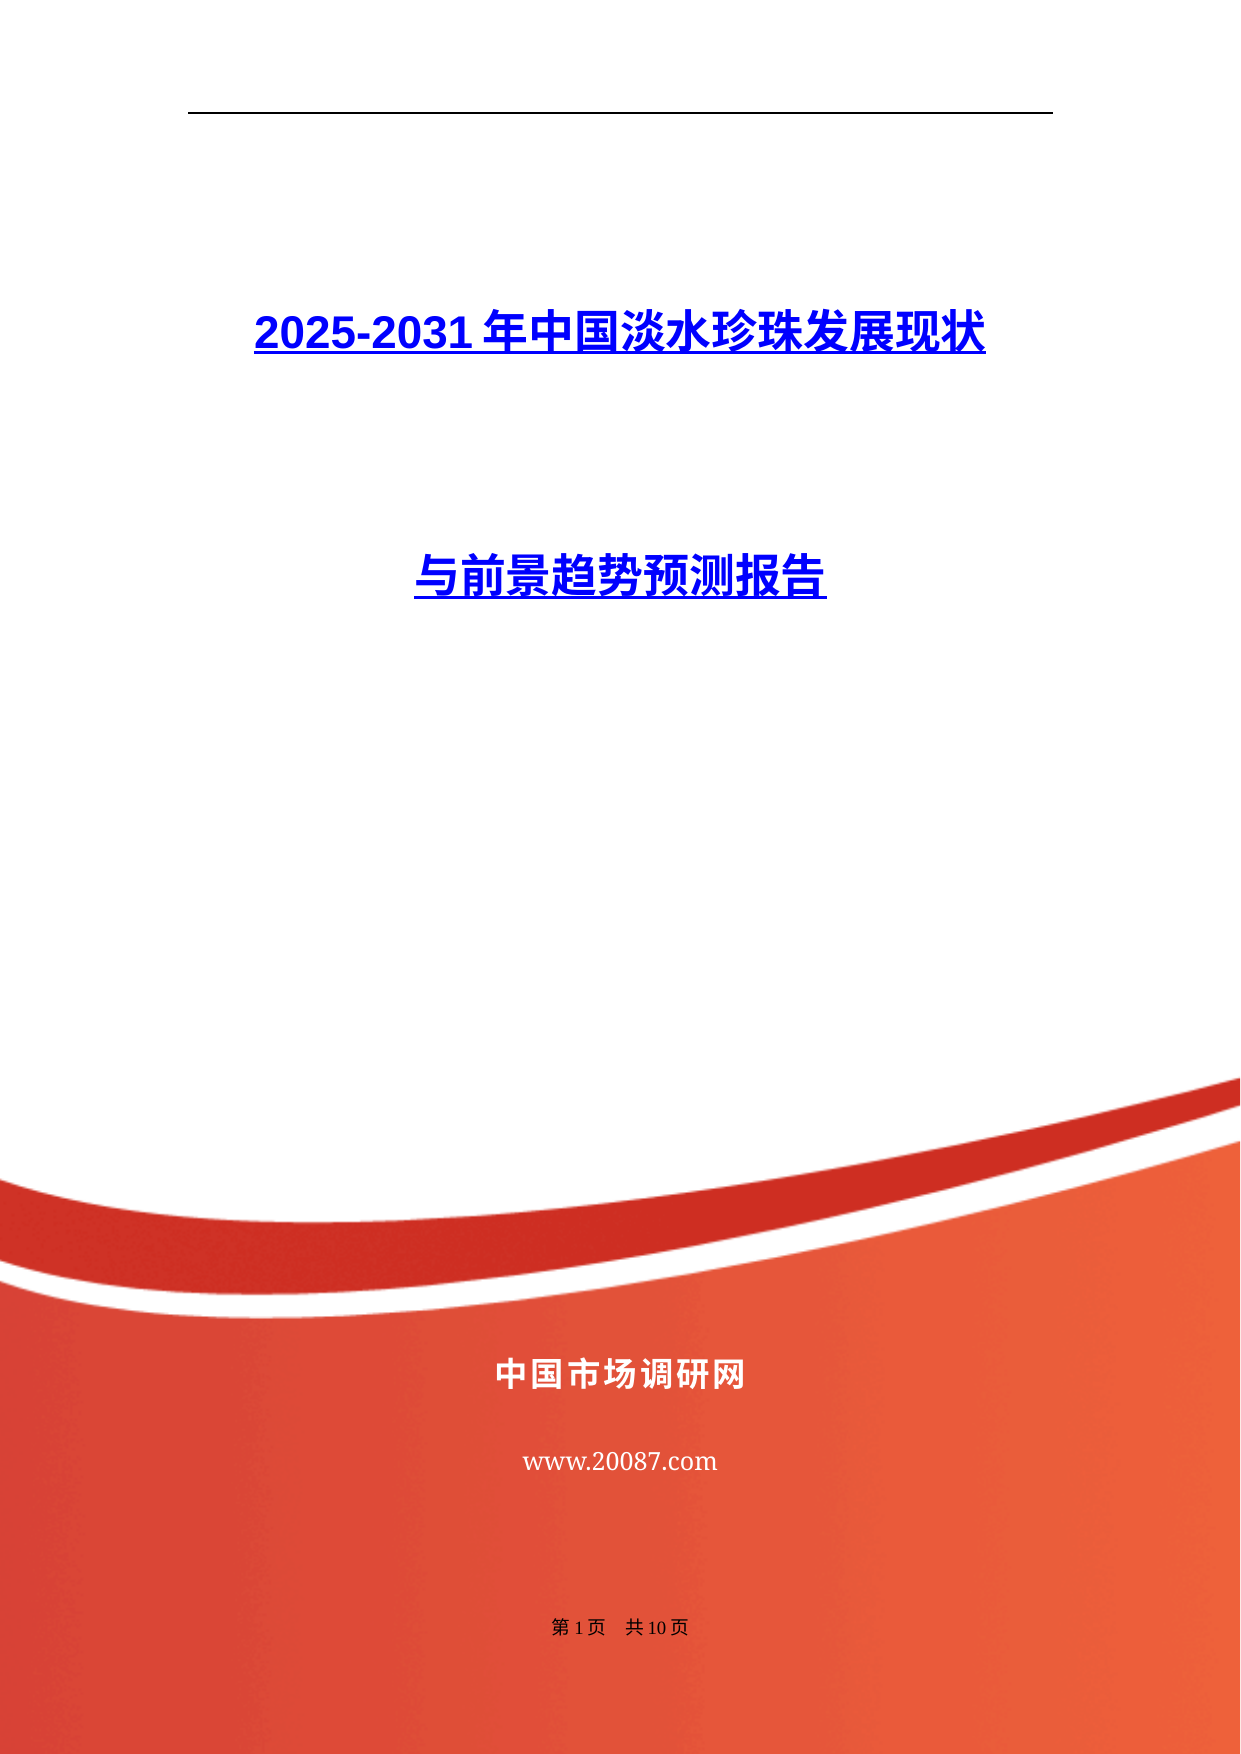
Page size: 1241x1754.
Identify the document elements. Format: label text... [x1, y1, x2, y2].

subtitle 中国市场调研网 [187, 1339, 1053, 1404]
table_header 2025-2031年中国淡水珍珠发展现状与前景趋势预测报告 [188, 207, 1053, 773]
text www.20087.com [187, 1428, 1053, 1493]
picture [0, 1006, 1241, 1754]
